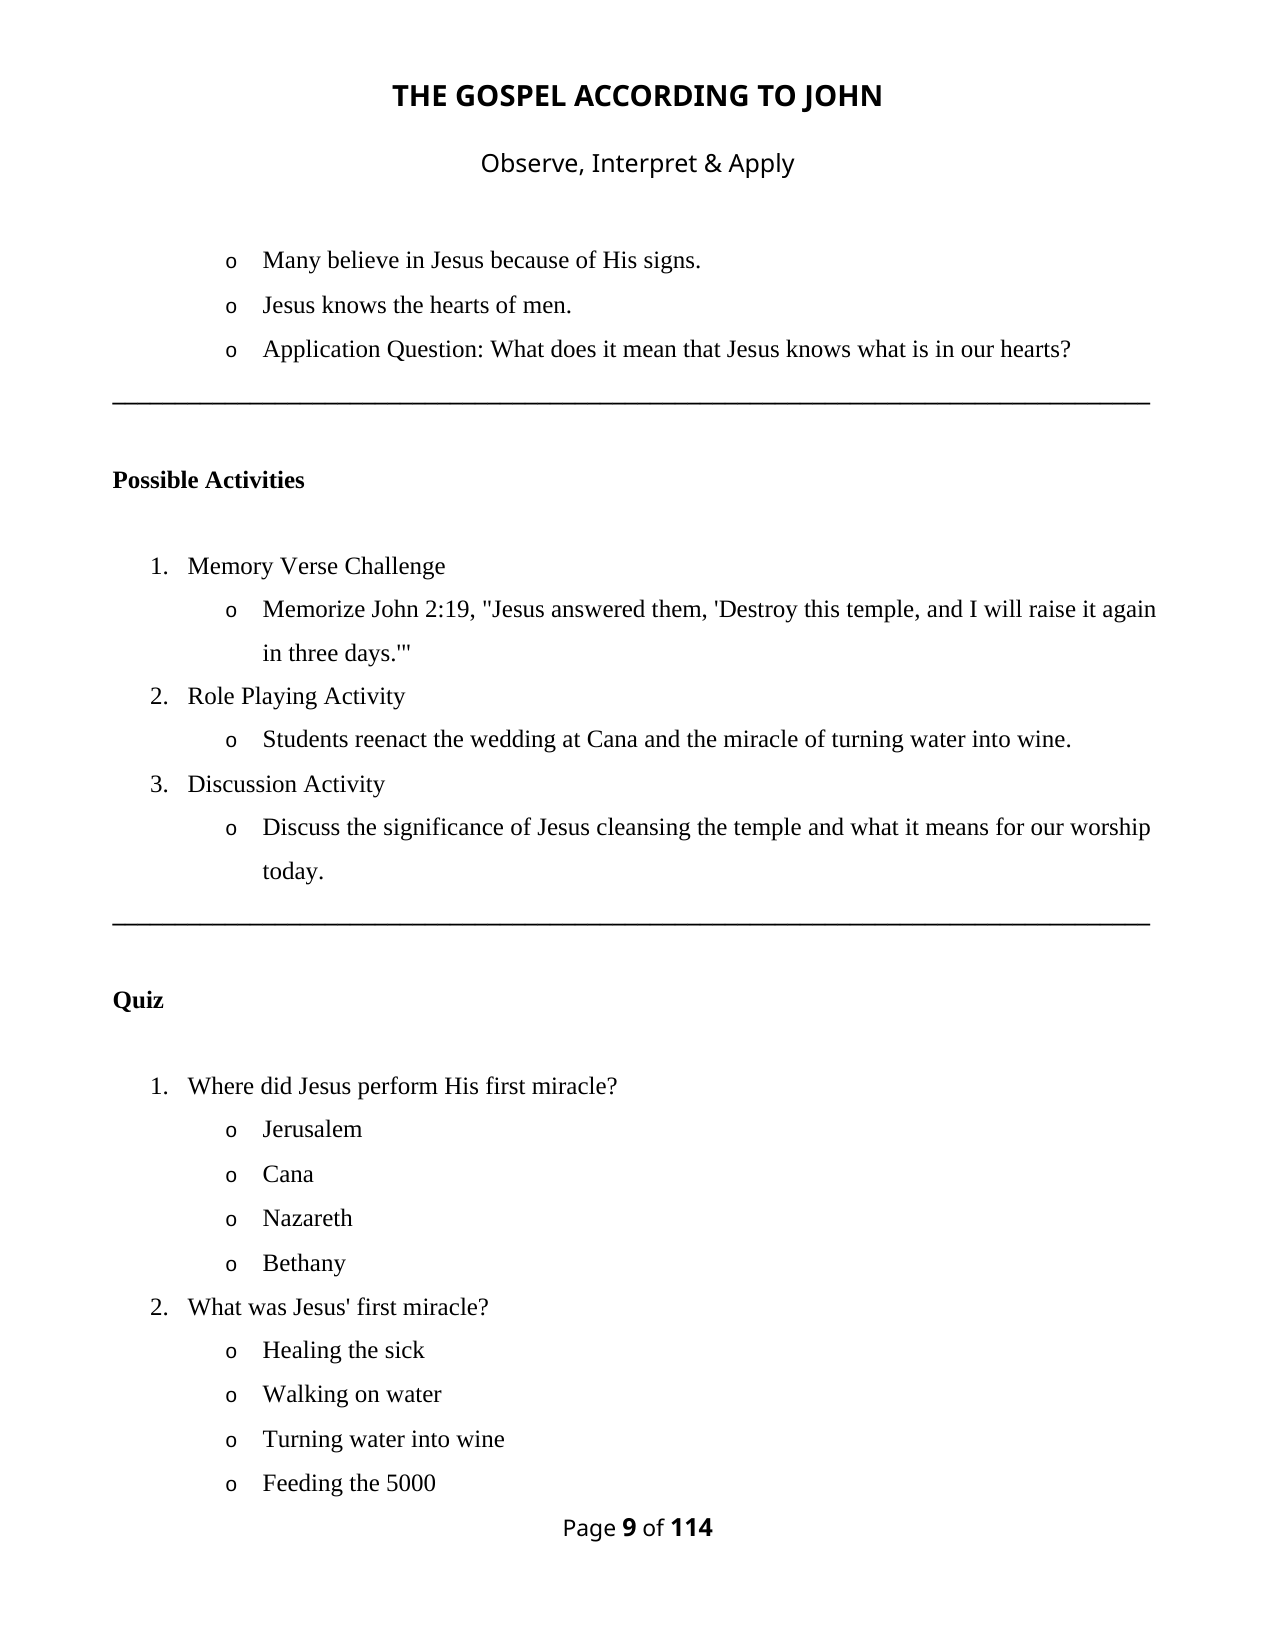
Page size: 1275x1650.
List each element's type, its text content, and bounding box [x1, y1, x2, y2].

list Application Question: What does it mean that Jesus knows what is in our hearts? [225, 334, 1162, 364]
list Discussion Activity [150, 769, 1162, 797]
list Feeding the 5000 [225, 1468, 1162, 1498]
list Jesus knows the hearts of men. [225, 290, 1162, 319]
list Discuss the significance of Jesus cleansing the temple and what it means for our worship today. [225, 812, 1162, 884]
list Many believe in Jesus because of His signs. [225, 245, 1162, 275]
text ___________________________________________________________________________________ [112, 899, 1162, 928]
text ___________________________________________________________________________________ [112, 378, 1162, 407]
list Jerusalem [225, 1114, 1162, 1144]
list Walking on water [225, 1379, 1162, 1409]
text Possible Activities [112, 465, 1162, 493]
list Where did Jesus perform His first miracle? [150, 1071, 1162, 1100]
list Turning water into wine [225, 1424, 1162, 1453]
list What was Jesus' first miracle? [150, 1292, 1162, 1321]
list Nazareth [225, 1203, 1162, 1233]
list Bethany [225, 1248, 1162, 1277]
list Memorize John 2:19, "Jesus answered them, 'Destroy this temple, and I will raise it again in three days.'" [225, 594, 1162, 667]
list Students reenact the wedding at Cana and the miracle of turning water into wine. [225, 724, 1162, 754]
list Healing the sick [225, 1335, 1162, 1365]
list Memory Verse Challenge [150, 551, 1162, 580]
list Role Playing Activity [150, 681, 1162, 710]
list Cana [225, 1159, 1162, 1188]
text Quiz [112, 985, 1162, 1014]
